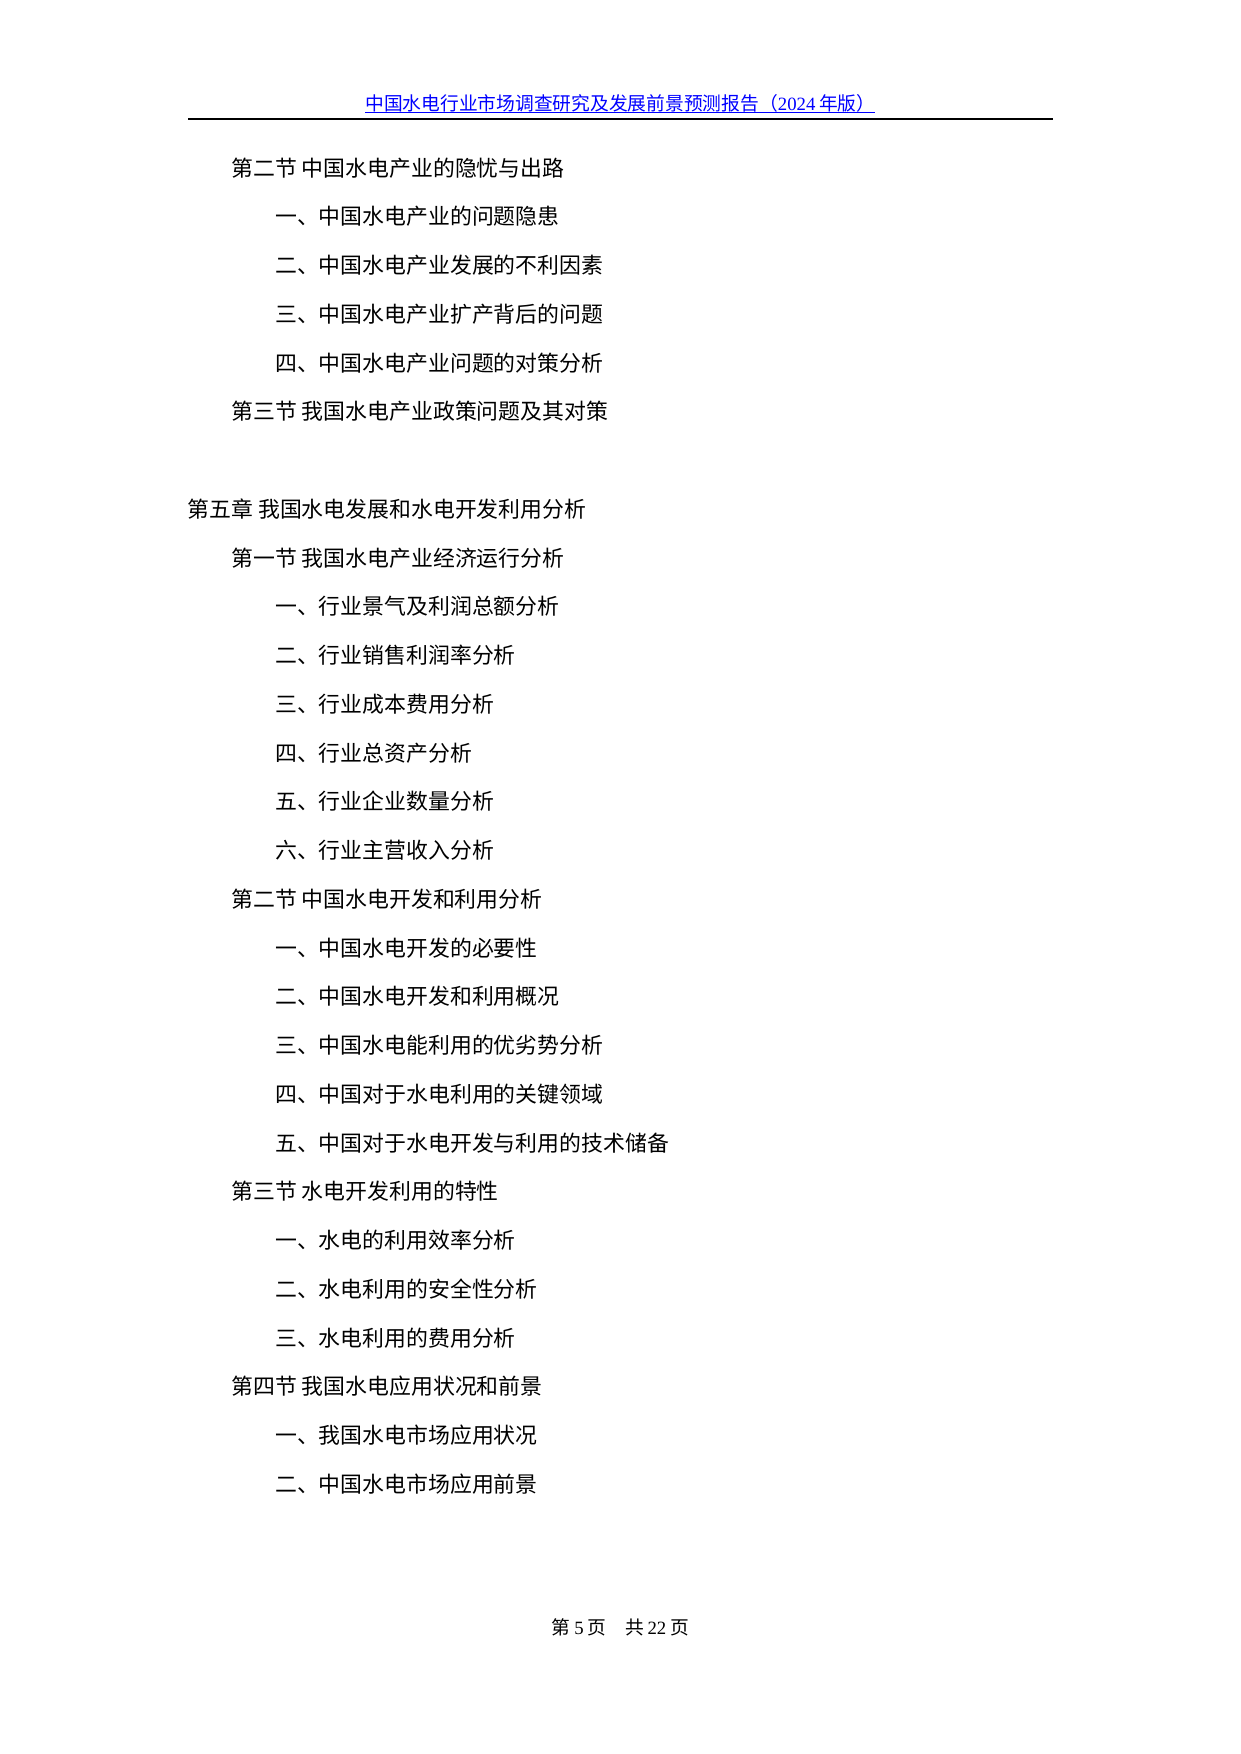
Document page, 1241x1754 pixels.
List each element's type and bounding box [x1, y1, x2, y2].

text [187, 150, 1053, 1499]
